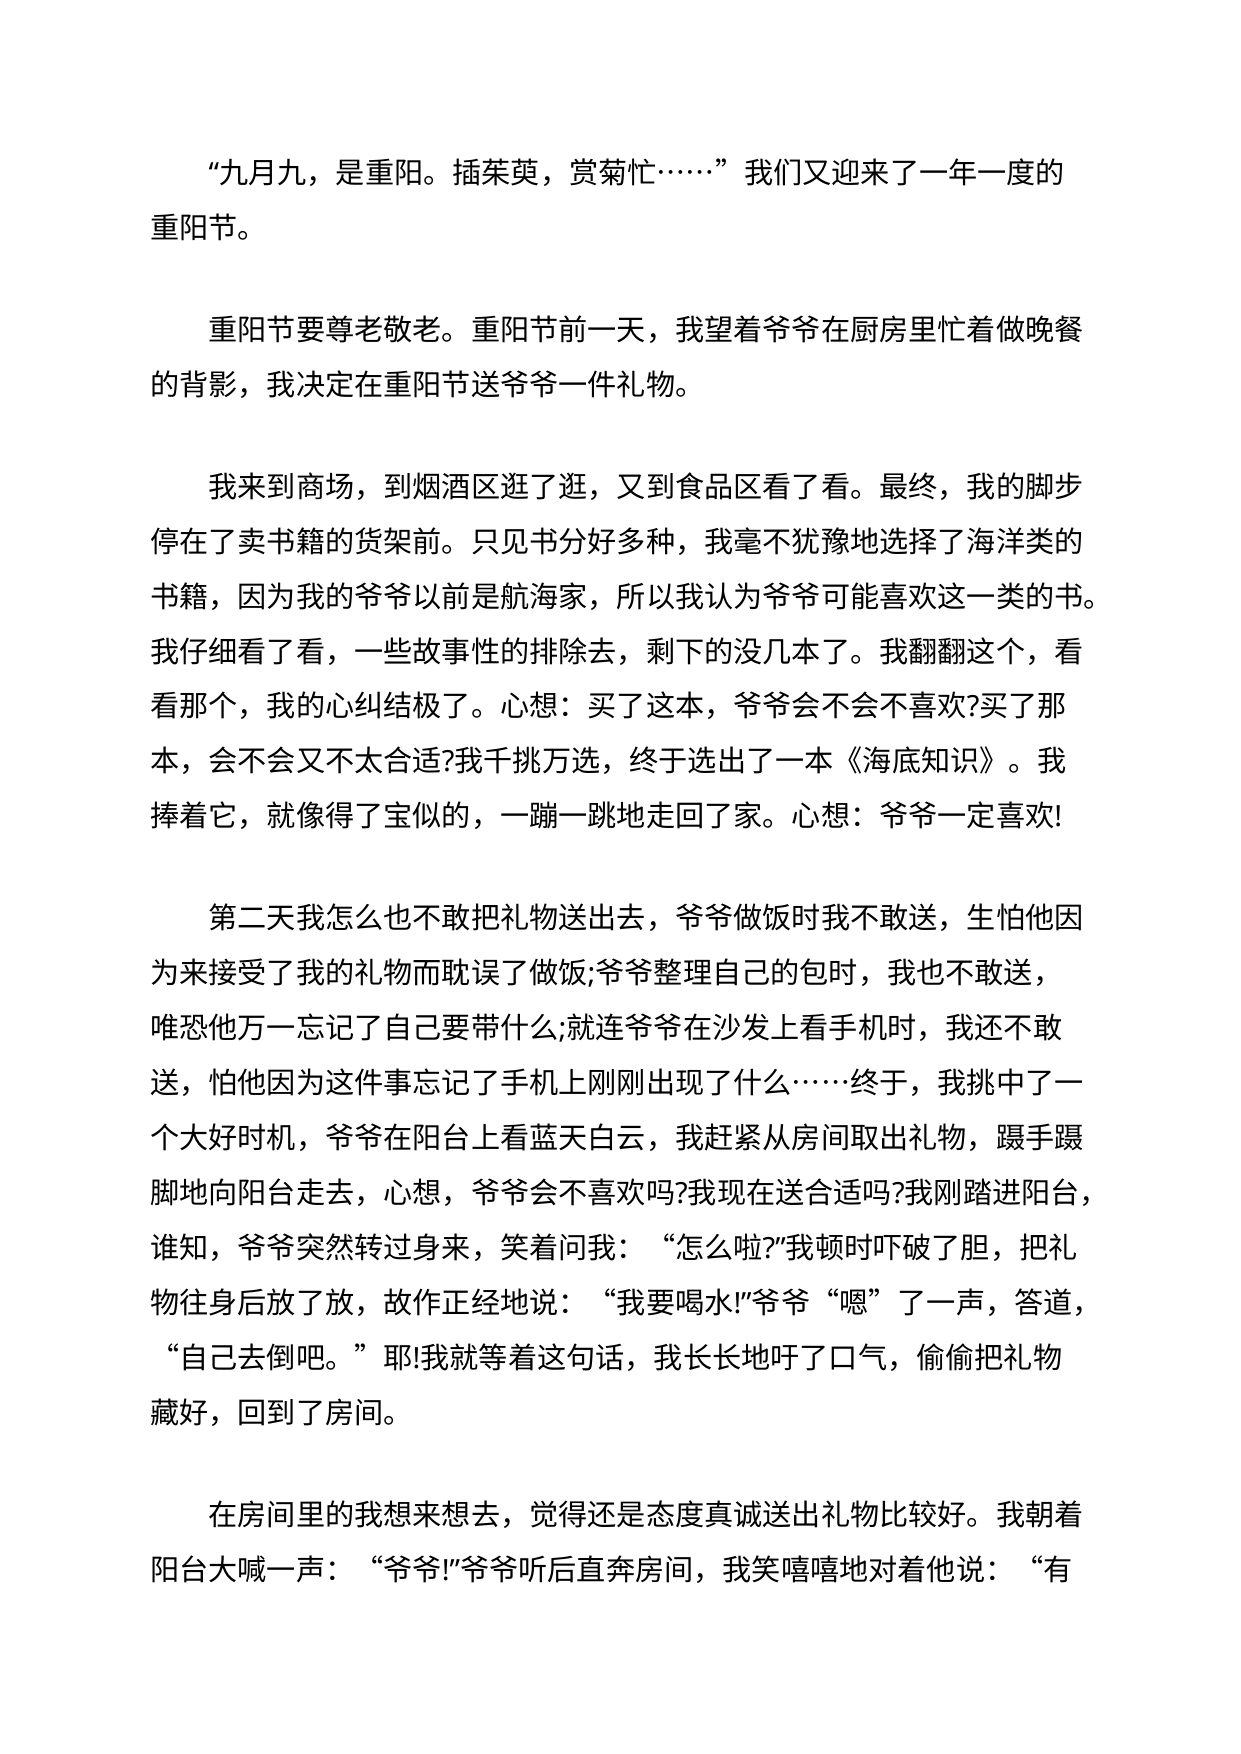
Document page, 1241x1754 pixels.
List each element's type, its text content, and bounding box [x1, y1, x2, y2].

text 重阳节要尊老敬老。重阳节前一天，我望着爷爷在厨房里忙着做晚餐的背影，我决定在重阳节送爷爷一件礼物。 [150, 307, 1090, 404]
text “九月九，是重阳。插茱萸，赏菊忙……”我们又迎来了一年一度的重阳节。 [150, 150, 1090, 247]
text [150, 1491, 1090, 1589]
text 第二天我怎么也不敢把礼物送出去，爷爷做饭时我不敢送，生怕他因为来接受了我的礼物而耽误了做饭;爷爷整理自己的包时，我也不敢送，唯恐他万一忘记了自己要带什么;就连爷爷在沙发上看手机时，我还不敢送，怕他因为这件事忘记了手机上刚刚出现了什么……终于，我挑中了一个大好时机，爷爷在阳台上看蓝天白云，我赶紧从房间取出礼物，蹑手蹑脚地向阳台走去，心想，爷爷会不喜欢吗?我现在送合适吗?我刚踏进阳台，谁知，爷爷突然转过身来，笑着问我：“怎么啦?”我顿时吓破了胆，把礼物往身后放了放，故作正经地说：“我要喝水!”爷爷“嗯”了一声，答道，“自己去倒吧。”耶!我就等着这句话，我长长地吁了口气，偷偷把礼物藏好，回到了房间。 [150, 895, 1090, 1432]
text 我来到商场，到烟酒区逛了逛，又到食品区看了看。最终，我的脚步停在了卖书籍的货架前。只见书分好多种，我毫不犹豫地选择了海洋类的书籍，因为我的爷爷以前是航海家，所以我认为爷爷可能喜欢这一类的书。我仔细看了看，一些故事性的排除去，剩下的没几本了。我翻翻这个，看看那个，我的心纠结极了。心想：买了这本，爷爷会不会不喜欢?买了那本，会不会又不太合适?我千挑万选，终于选出了一本《海底知识》。我捧着它，就像得了宝似的，一蹦一跳地走回了家。心想：爷爷一定喜欢! [150, 463, 1090, 835]
